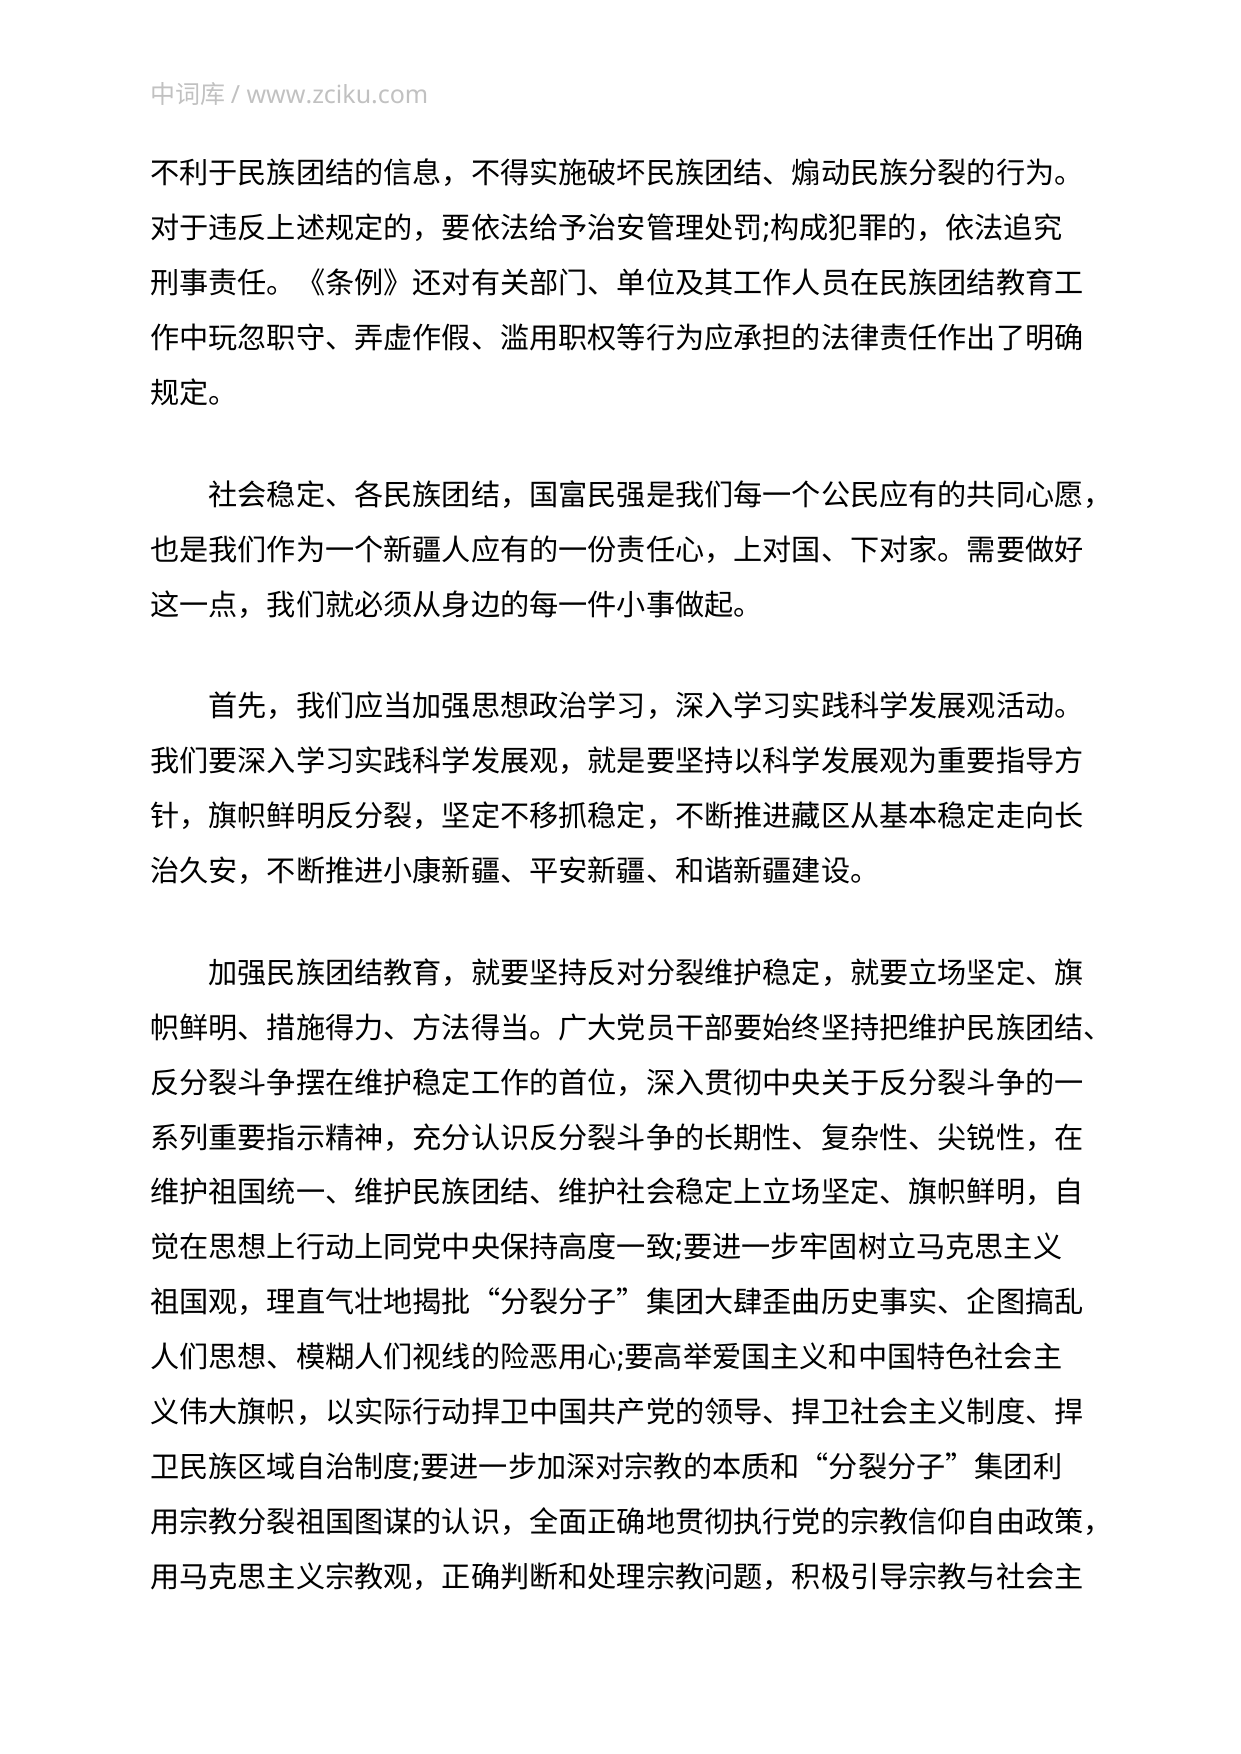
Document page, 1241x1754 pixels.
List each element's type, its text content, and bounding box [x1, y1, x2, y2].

text 社会稳定、各民族团结，国富民强是我们每一个公民应有的共同心愿，也是我们作为一个新疆人应有的一份责任心，上对国、下对家。需要做好这一点，我们就必须从身边的每一件小事做起。 [150, 471, 1090, 623]
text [150, 949, 1090, 1596]
text 首先，我们应当加强思想政治学习，深入学习实践科学发展观活动。我们要深入学习实践科学发展观，就是要坚持以科学发展观为重要指导方针，旗帜鲜明反分裂，坚定不移抓稳定，不断推进藏区从基本稳定走向长治久安，不断推进小康新疆、平安新疆、和谐新疆建设。 [150, 683, 1090, 890]
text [150, 150, 1090, 412]
